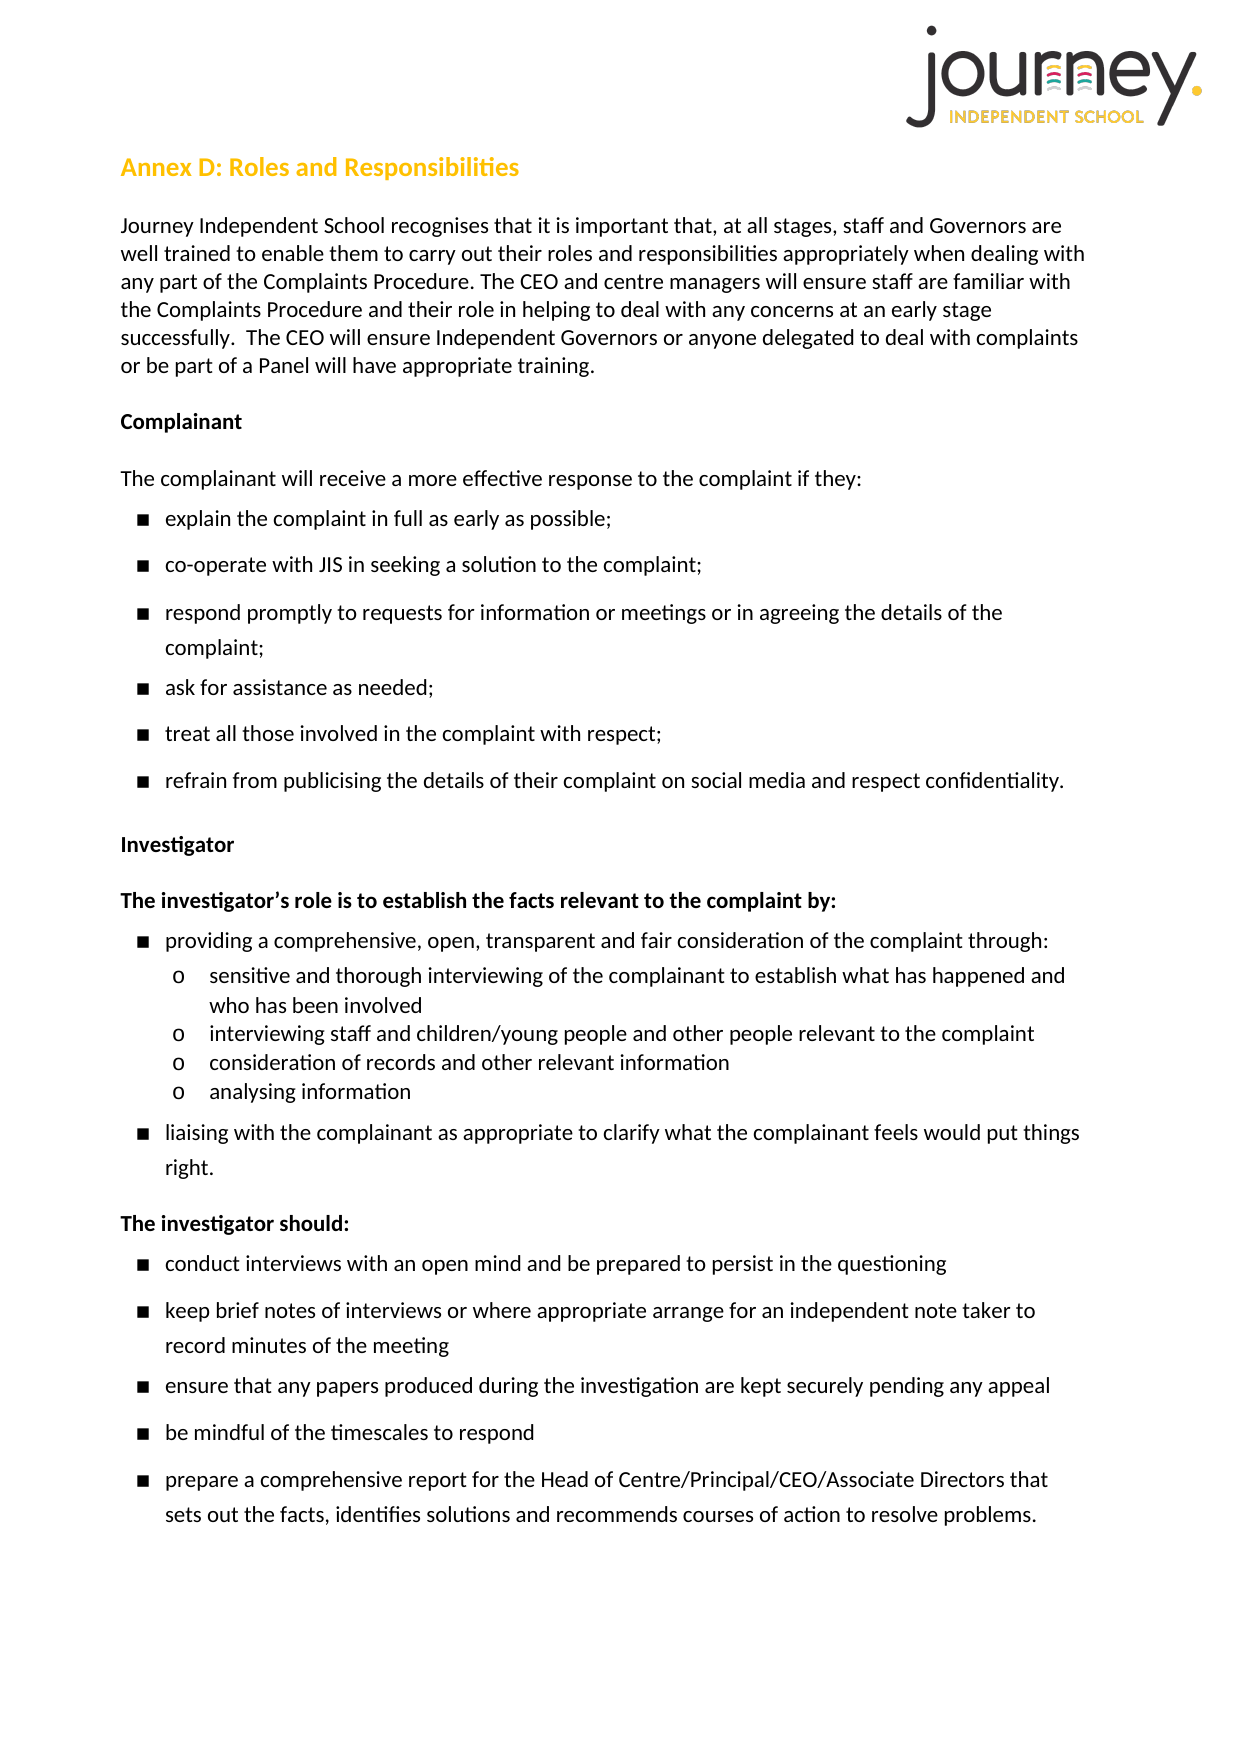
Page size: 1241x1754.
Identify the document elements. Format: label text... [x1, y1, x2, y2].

list keep brief notes of interviews or where appropriate arrange for an independent note taker to record minutes of the meeting [135, 1284, 1090, 1359]
text The investigator should: [120, 1209, 1090, 1237]
picture [900, 18, 1209, 144]
list analysing information [172, 1077, 1090, 1106]
text Annex D: Roles and Responsibilities [120, 150, 1090, 183]
list ask for assistance as needed; [135, 661, 1090, 708]
text Complainant [120, 407, 1090, 464]
list explain the complaint in full as early as possible; [135, 492, 1090, 539]
list providing a comprehensive, open, transparent and fair consideration of the complaint through: [135, 915, 1090, 962]
text Investigator [120, 830, 1090, 887]
list respond promptly to requests for information or meetings or in agreeing the details of the complaint; [135, 586, 1090, 661]
text Journey Independent School recognises that it is important that, at all stages, staff and Governors are well trained to enable them to carry out their roles and responsibilities appropriately when dealing with any part of the Complaints Procedure. The CEO and centre managers will ensure staff are familiar with the Complaints Procedure and their role in helping to deal with any concerns at an early stage successfully. The CEO will ensure Independent Governors or anyone delegated to deal with complaints or be part of a Panel will have appropriate training. [120, 211, 1090, 379]
list co-operate with JIS in seeking a solution to the complaint; [135, 539, 1090, 586]
list refrain from publicising the details of their complaint on social media and respect confidentiality. [135, 755, 1090, 802]
list be mindful of the timescales to respond [135, 1406, 1090, 1453]
list treat all those involved in the complaint with respect; [135, 708, 1090, 755]
text The investigator’s role is to establish the facts relevant to the complaint by: [120, 887, 1090, 915]
list liaising with the complainant as appropriate to clarify what the complainant feels would put things right. [135, 1106, 1090, 1181]
list prepare a comprehensive report for the Head of Centre/Principal/CEO/Associate Directors that sets out the facts, identifies solutions and recommends courses of action to resolve problems. [135, 1453, 1090, 1528]
list conduct interviews with an open mind and be prepared to persist in the questioning [135, 1237, 1090, 1284]
list sensitive and thorough interviewing of the complainant to establish what has happened and who has been involved [172, 962, 1090, 1019]
list consideration of records and other relevant information [172, 1048, 1090, 1077]
list interviewing staff and children/young people and other people relevant to the complaint [172, 1019, 1090, 1048]
text The complainant will receive a more effective response to the complaint if they: [120, 464, 1090, 492]
list ensure that any papers produced during the investigation are kept securely pending any appeal [135, 1359, 1090, 1406]
